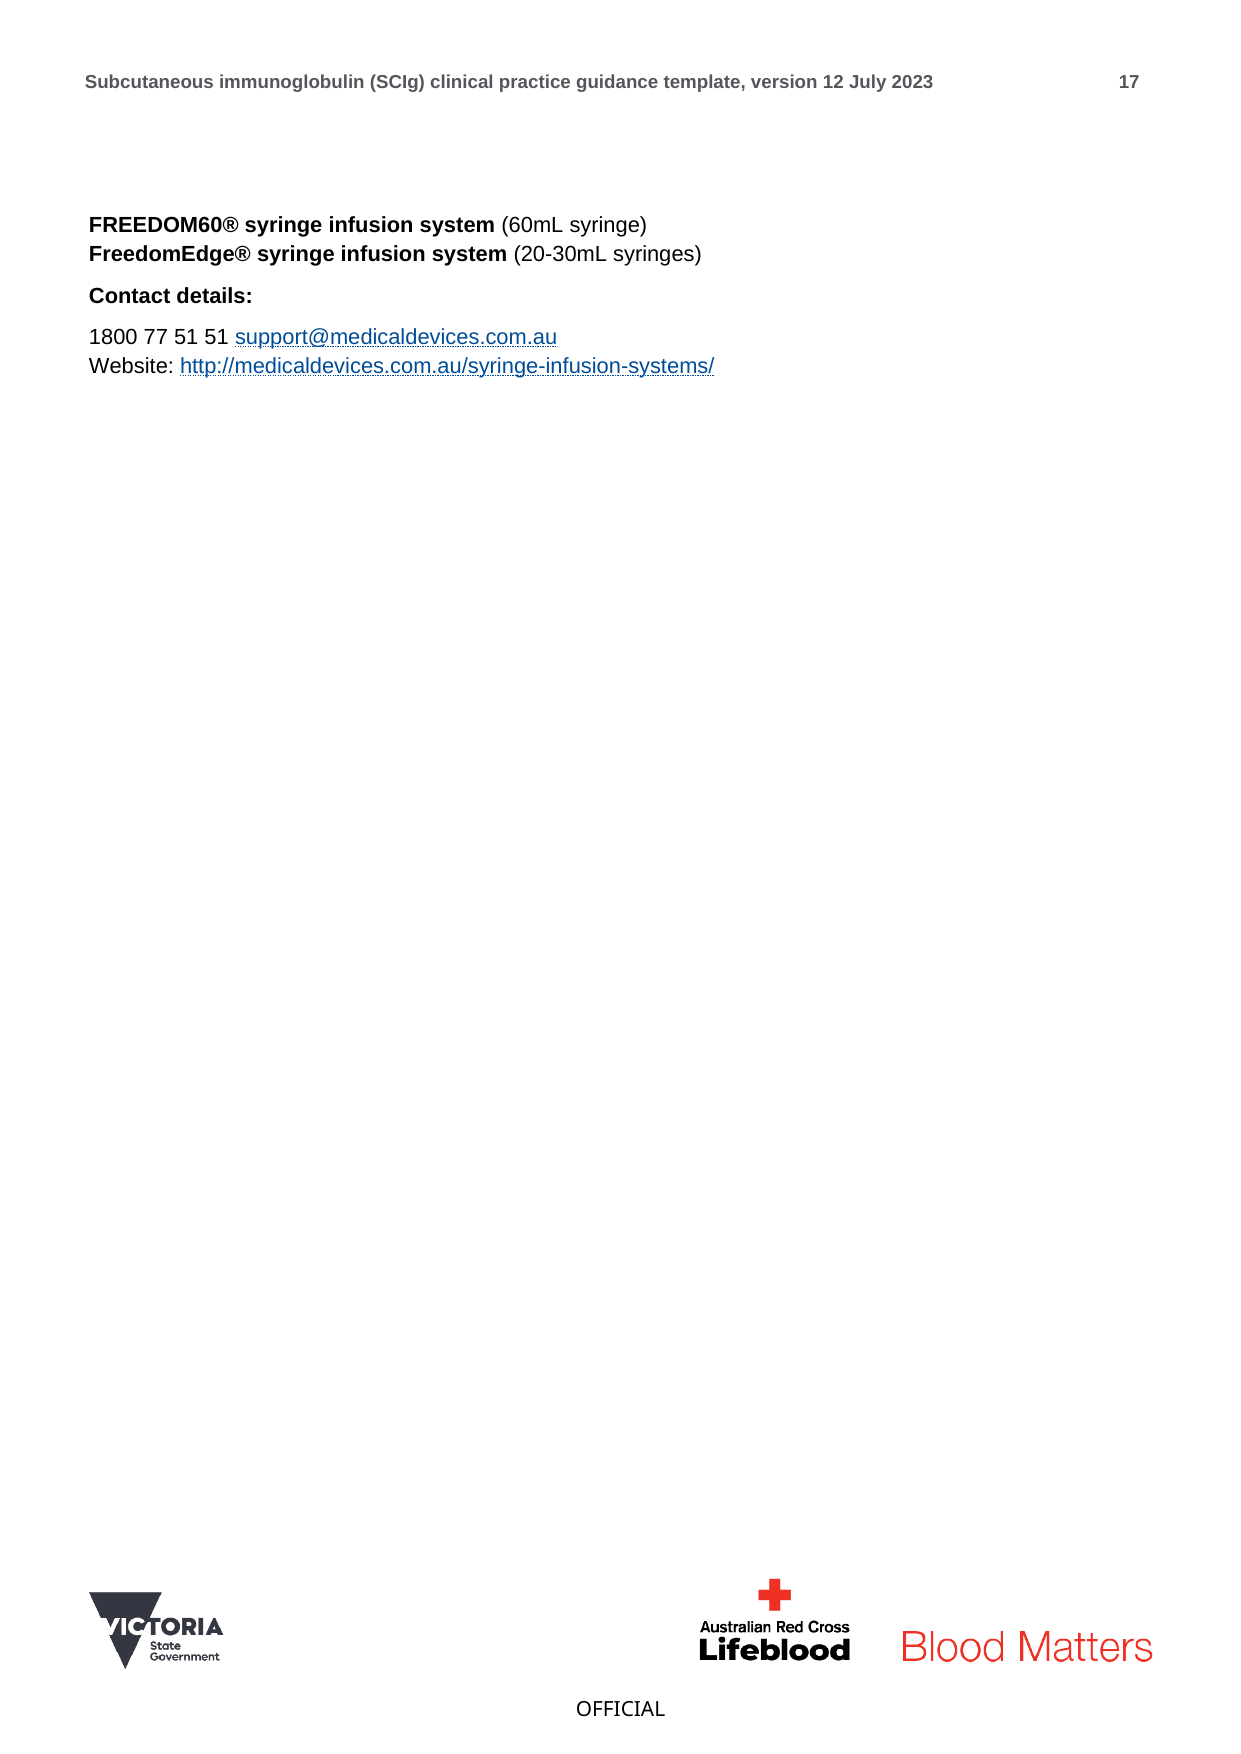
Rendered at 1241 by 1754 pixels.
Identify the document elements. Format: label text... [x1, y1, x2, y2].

text 1800 77 51 51 support@medicaldevices.com.au Website: http://medicaldevices.com.au/syringe-infusion-systems/ [89, 320, 1152, 378]
picture [0, 1564, 1241, 1754]
text Contact details: [89, 278, 1152, 308]
